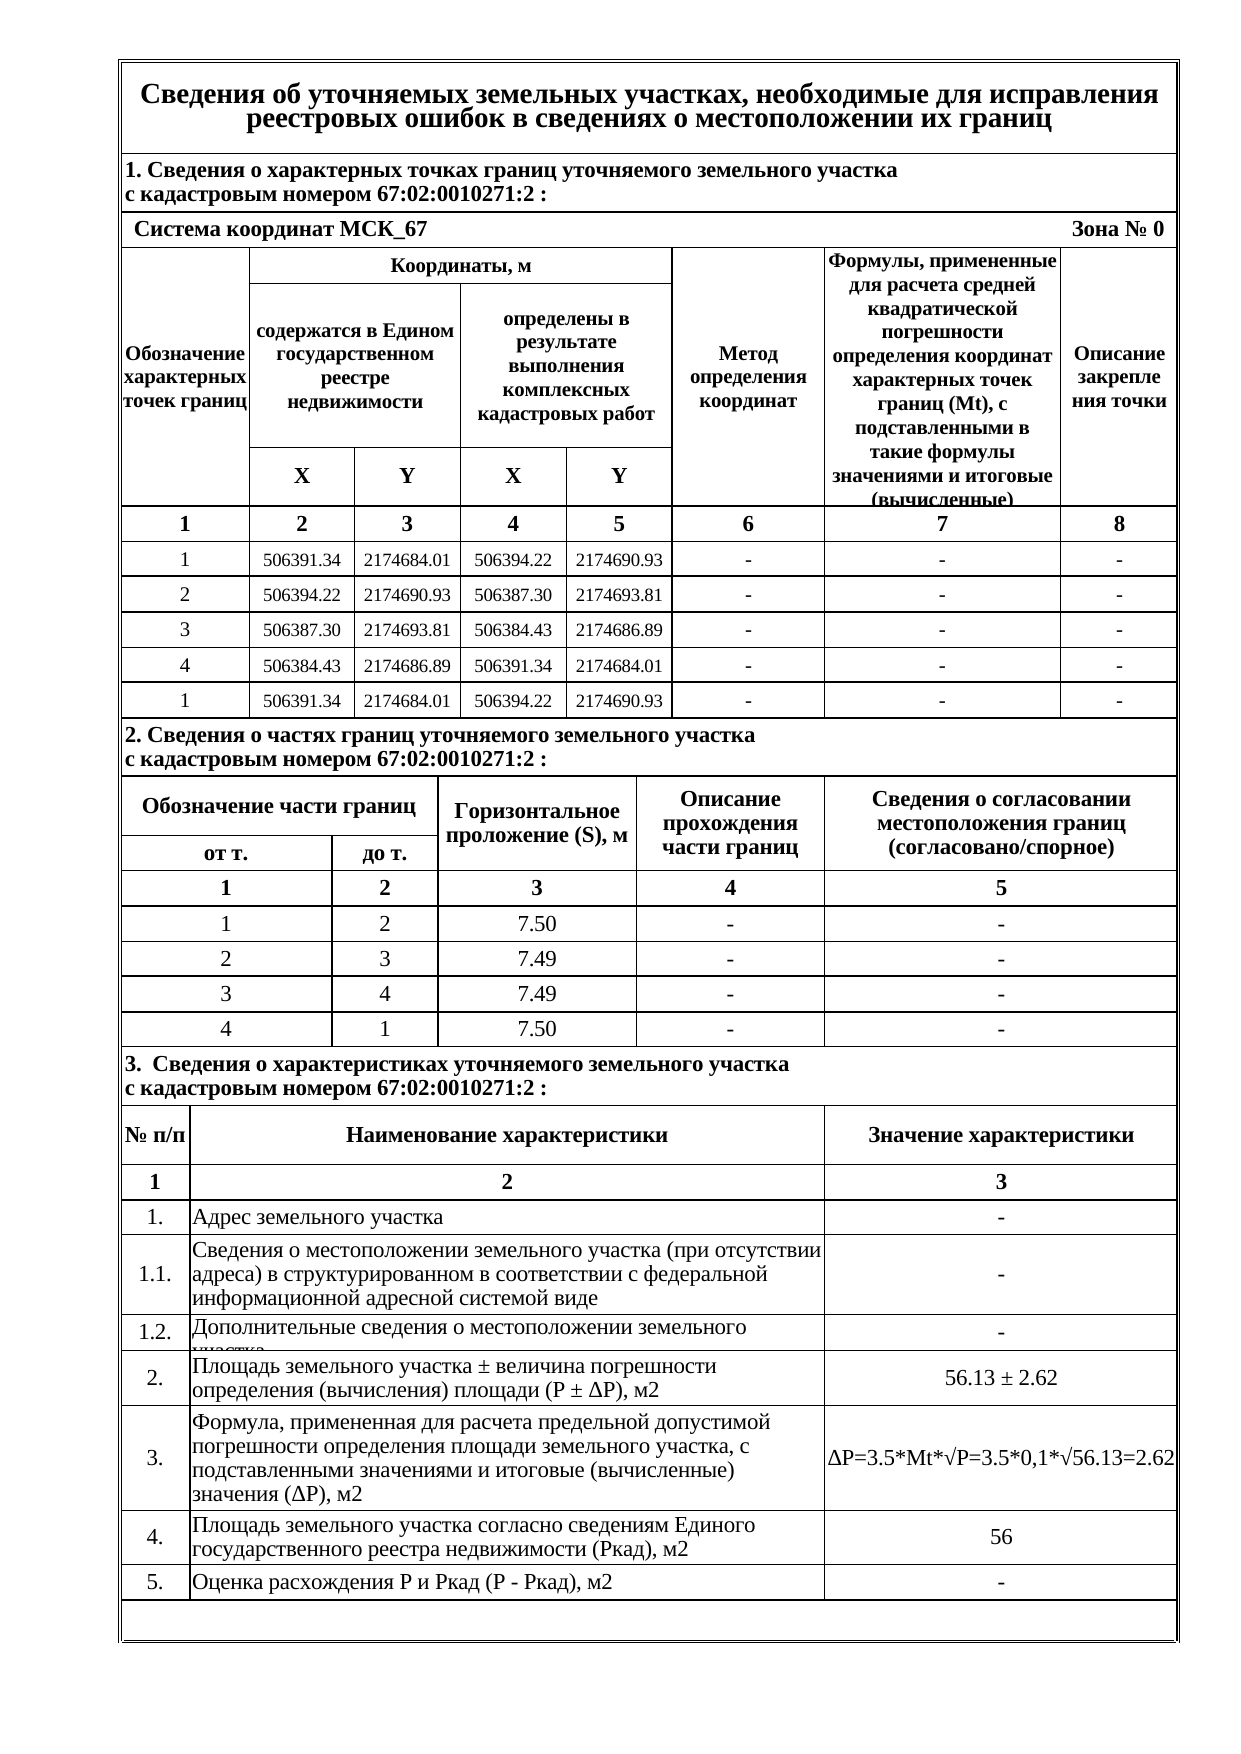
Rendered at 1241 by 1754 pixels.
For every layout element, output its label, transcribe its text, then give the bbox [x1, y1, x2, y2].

table_cell Формулы, примененные для расчета средней квадратической погрешности определения координат характерных точек границ (Mt), с подставленными в такие формулы значениями и итоговые (вычисленные) значения Mt, м [825, 248, 1060, 505]
table_cell 2174686.89 [567, 613, 671, 647]
table_cell 506387.30 [461, 577, 566, 611]
table_cell 2174686.89 [355, 648, 460, 681]
table_cell 506391.34 [461, 648, 566, 681]
table_cell - [825, 683, 1060, 717]
table_cell 2. [122, 1351, 189, 1405]
table_cell 2174684.01 [355, 683, 460, 717]
table_cell - [825, 907, 1176, 941]
table_cell Оценка расхождения Р и Ркад (Р - Ркад), м2 [191, 1565, 824, 1599]
table_cell - [825, 613, 1060, 647]
table_cell Формула, примененная для расчета предельной допустимой погрешности определения площади земельного участка, с подставленными значениями и итоговые (вычисленные) значения (ΔР), м2 [191, 1406, 824, 1510]
table_cell 506391.34 [250, 683, 354, 717]
table_cell 4 [122, 648, 249, 681]
table_cell - [637, 942, 824, 975]
table_cell 2 [250, 507, 354, 541]
table_cell - [825, 1315, 1176, 1350]
table_cell 3. [122, 1406, 189, 1510]
table_cell - [825, 942, 1176, 975]
table_cell 506391.34 [250, 542, 354, 575]
table_cell 1 [333, 1013, 437, 1046]
table_cell 2174684.01 [567, 648, 671, 681]
table_cell Система координат МСК_67 [132, 213, 814, 247]
table_cell 3 [825, 1165, 1176, 1199]
table_cell 4 [461, 507, 566, 541]
table_cell 7.49 [439, 942, 636, 975]
table_cell Описание закрепле ния точки [1061, 248, 1176, 505]
table_cell 1 [122, 871, 331, 905]
table_cell Координаты, м [250, 248, 671, 283]
table_cell 7.49 [439, 977, 636, 1011]
table_cell 7 [825, 507, 1060, 541]
table_cell Зона № 0 [824, 213, 1166, 247]
table_cell 506384.43 [461, 613, 566, 647]
table_cell Значение характеристики [825, 1106, 1176, 1163]
table_cell Обозначение характерных точек границ [122, 248, 249, 505]
table_cell Описание прохождения части границ [637, 777, 824, 869]
table_cell - [1061, 542, 1176, 575]
table_cell 3 [122, 977, 331, 1011]
table_cell 1 [122, 1165, 189, 1199]
table_cell Y [355, 448, 460, 505]
table_cell - [825, 1201, 1176, 1234]
table_cell - [825, 577, 1060, 611]
table_cell № п/п [122, 1106, 189, 1163]
table_cell 506394.22 [461, 542, 566, 575]
table_cell 1 [122, 907, 331, 941]
table_cell Метод определения координат [673, 248, 824, 505]
table_cell 2. Сведения о частях границ уточняемого земельного участка с кадастровым номером 67:02:0010271:2 : [122, 719, 1176, 775]
table_cell [814, 213, 824, 247]
table_cell 1. [122, 1201, 189, 1234]
table_cell 2174684.01 [355, 542, 460, 575]
table_cell - [825, 1235, 1176, 1314]
table_cell 5 [567, 507, 671, 541]
table_cell - [673, 683, 824, 717]
table_cell 2174690.93 [567, 683, 671, 717]
table_cell 6 [673, 507, 824, 541]
table_cell - [1061, 648, 1176, 681]
table_cell определены в результате выполнения комплексных кадастровых работ [461, 284, 671, 447]
table_cell - [673, 648, 824, 681]
table_cell 4. [122, 1511, 189, 1563]
table_cell [120, 1640, 1178, 1687]
table_cell X [250, 448, 354, 505]
table_cell до т. [333, 836, 437, 869]
table_cell ∆P=3.5*Мt*√Р=3.5*0,1*√56.13=2.62 [825, 1406, 1176, 1510]
table_cell 2 [122, 577, 249, 611]
table_cell 1 [122, 507, 249, 541]
table_cell 3. Сведения о характеристиках уточняемого земельного участка с кадастровым номером 67:02:0010271:2 : [122, 1047, 1176, 1105]
table_cell - [825, 977, 1176, 1011]
table_cell 4 [637, 871, 824, 905]
table_cell Сведения о согласовании местоположения границ (согласовано/спорное) [825, 777, 1176, 869]
table_cell [122, 213, 132, 247]
table_cell содержатся в Едином государственном реестре недвижимости [250, 284, 460, 447]
table_cell - [1061, 577, 1176, 611]
table_cell 2174693.81 [355, 613, 460, 647]
table_cell 7.50 [439, 1013, 636, 1046]
table_cell 2 [191, 1165, 824, 1199]
table_cell Адрес земельного участка [191, 1201, 824, 1234]
table_cell 1. Сведения о характерных точках границ уточняемого земельного участка с кадастровым номером 67:02:0010271:2 : [122, 154, 1176, 211]
table_cell 1.2. [122, 1315, 189, 1350]
table_cell [122, 1601, 1176, 1639]
table_cell 1 [122, 683, 249, 717]
table_cell - [1061, 683, 1176, 717]
table_cell Обозначение части границ [122, 777, 437, 835]
table_cell 56 [825, 1511, 1176, 1563]
table_cell - [637, 1013, 824, 1046]
table_cell 506384.43 [250, 648, 354, 681]
table_cell - [825, 1013, 1176, 1046]
table_cell Горизонтальное проложение (S), м [439, 777, 636, 869]
table_cell 5. [122, 1565, 189, 1599]
table_cell [1166, 213, 1176, 247]
table_cell Сведения об уточняемых земельных участках, необходимые для исправления реестровых ошибок в сведениях о местоположении их границ [122, 63, 1176, 153]
table_cell 56.13 ± 2.62 [825, 1351, 1176, 1405]
table_cell 5 [825, 871, 1176, 905]
table_cell 3 [333, 942, 437, 975]
table_cell - [637, 907, 824, 941]
table_cell 2 [333, 907, 437, 941]
table_cell 506387.30 [250, 613, 354, 647]
table_cell 7.50 [439, 907, 636, 941]
table_cell 4 [122, 1013, 331, 1046]
table_cell 2174690.93 [355, 577, 460, 611]
table_cell 2 [333, 871, 437, 905]
table_cell 1 [122, 542, 249, 575]
table_cell - [825, 1565, 1176, 1599]
table_cell 3 [439, 871, 636, 905]
table_cell 1.1. [122, 1235, 189, 1314]
table_cell - [673, 613, 824, 647]
table_cell 8 [1061, 507, 1176, 541]
table_cell 2 [122, 942, 331, 975]
table_cell X [461, 448, 566, 505]
table_cell Площадь земельного участка ± величина погрешности определения (вычисления) площади (Р ± ΔР), м2 [191, 1351, 824, 1405]
table_cell - [825, 542, 1060, 575]
table_cell от т. [122, 836, 331, 869]
table_cell - [1061, 613, 1176, 647]
table_cell 4 [333, 977, 437, 1011]
table_cell 3 [355, 507, 460, 541]
table_cell Сведения о местоположении земельного участка (при отсутствии адреса) в структурированном в соответствии с федеральной информационной адресной системой виде [191, 1235, 824, 1314]
table_cell Y [567, 448, 671, 505]
table_cell 2174693.81 [567, 577, 671, 611]
table_cell 2174690.93 [567, 542, 671, 575]
table_cell 506394.22 [250, 577, 354, 611]
table_cell - [673, 542, 824, 575]
table_cell 3 [122, 613, 249, 647]
table_cell Площадь земельного участка согласно сведениям Единого государственного реестра недвижимости (Pкад), м2 [191, 1511, 824, 1563]
table_cell - [637, 977, 824, 1011]
table_cell Наименование характеристики [191, 1106, 824, 1163]
table_cell Дополнительные сведения о местоположении земельного участка [191, 1315, 824, 1350]
table_cell - [825, 648, 1060, 681]
table_cell - [673, 577, 824, 611]
table_cell 506394.22 [461, 683, 566, 717]
